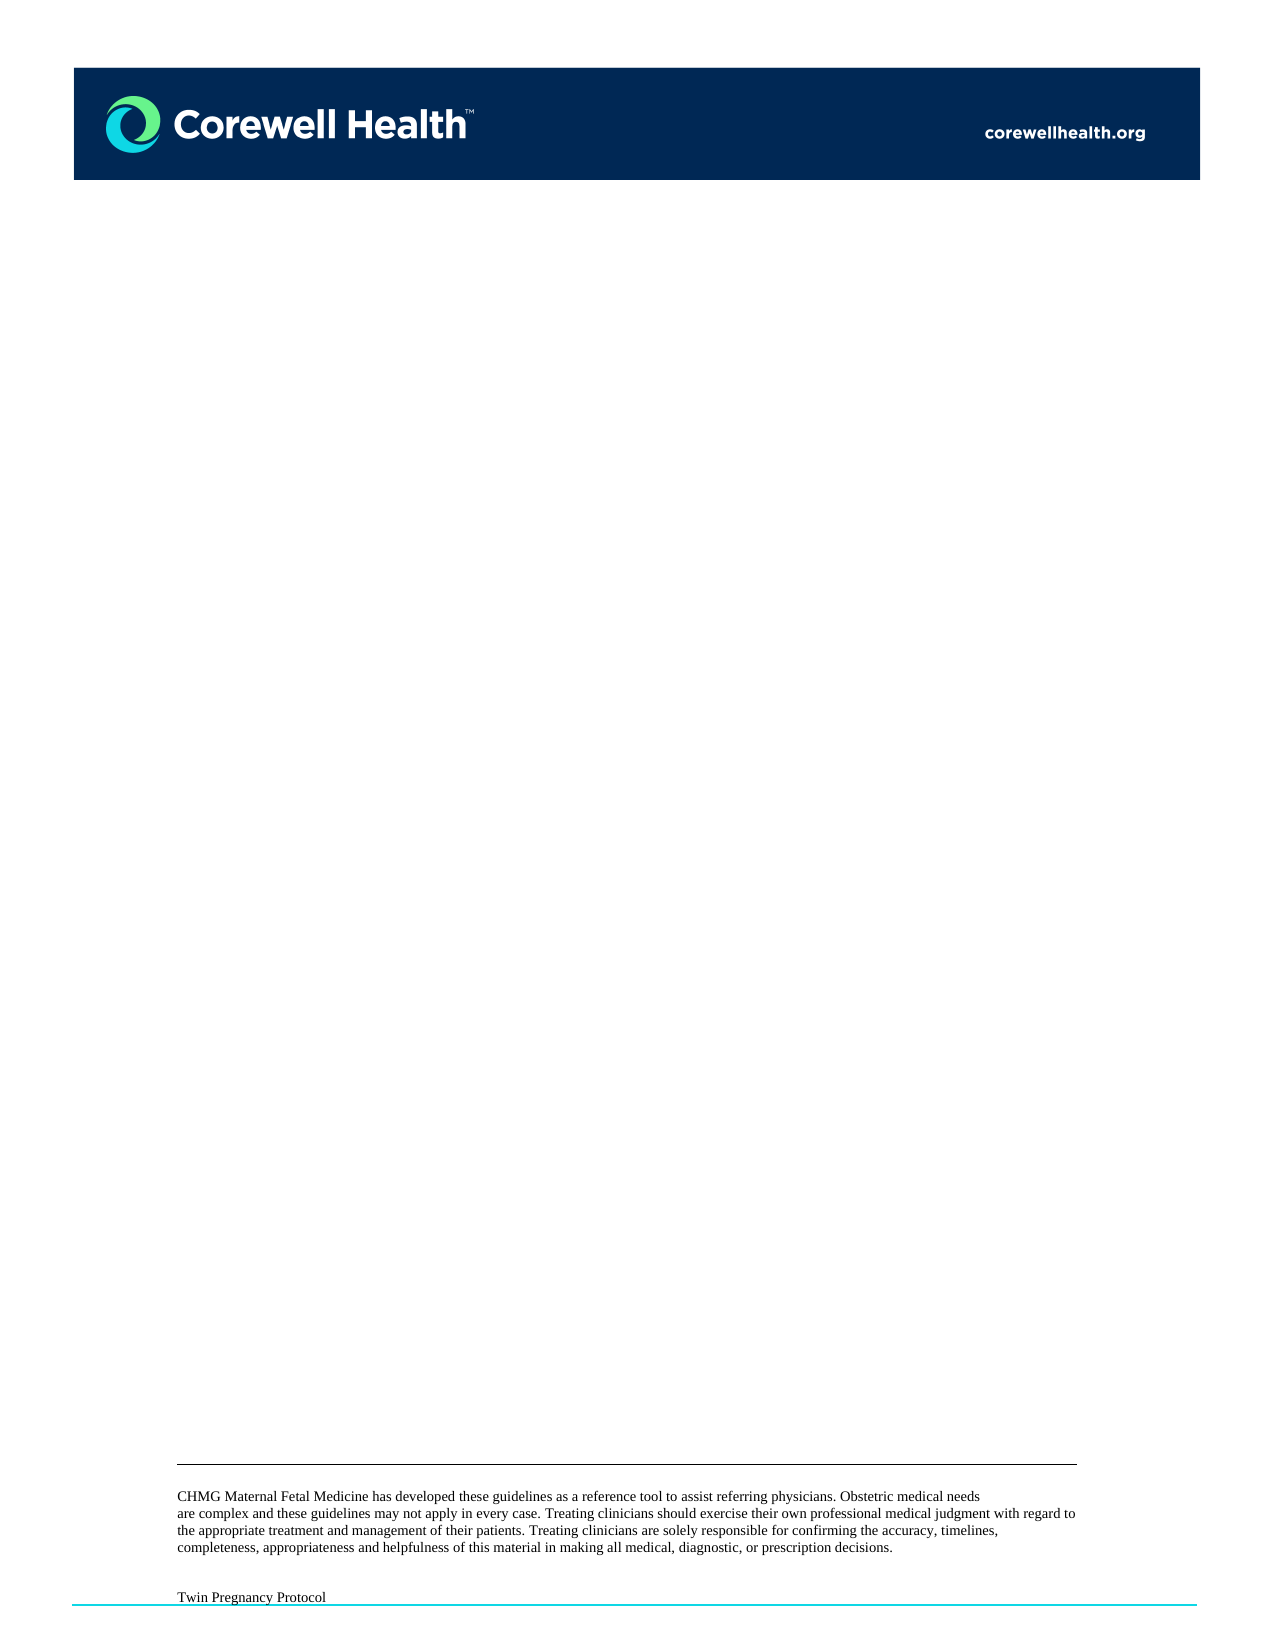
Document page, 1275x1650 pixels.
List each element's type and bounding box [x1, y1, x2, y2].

picture [73, 67, 1201, 180]
